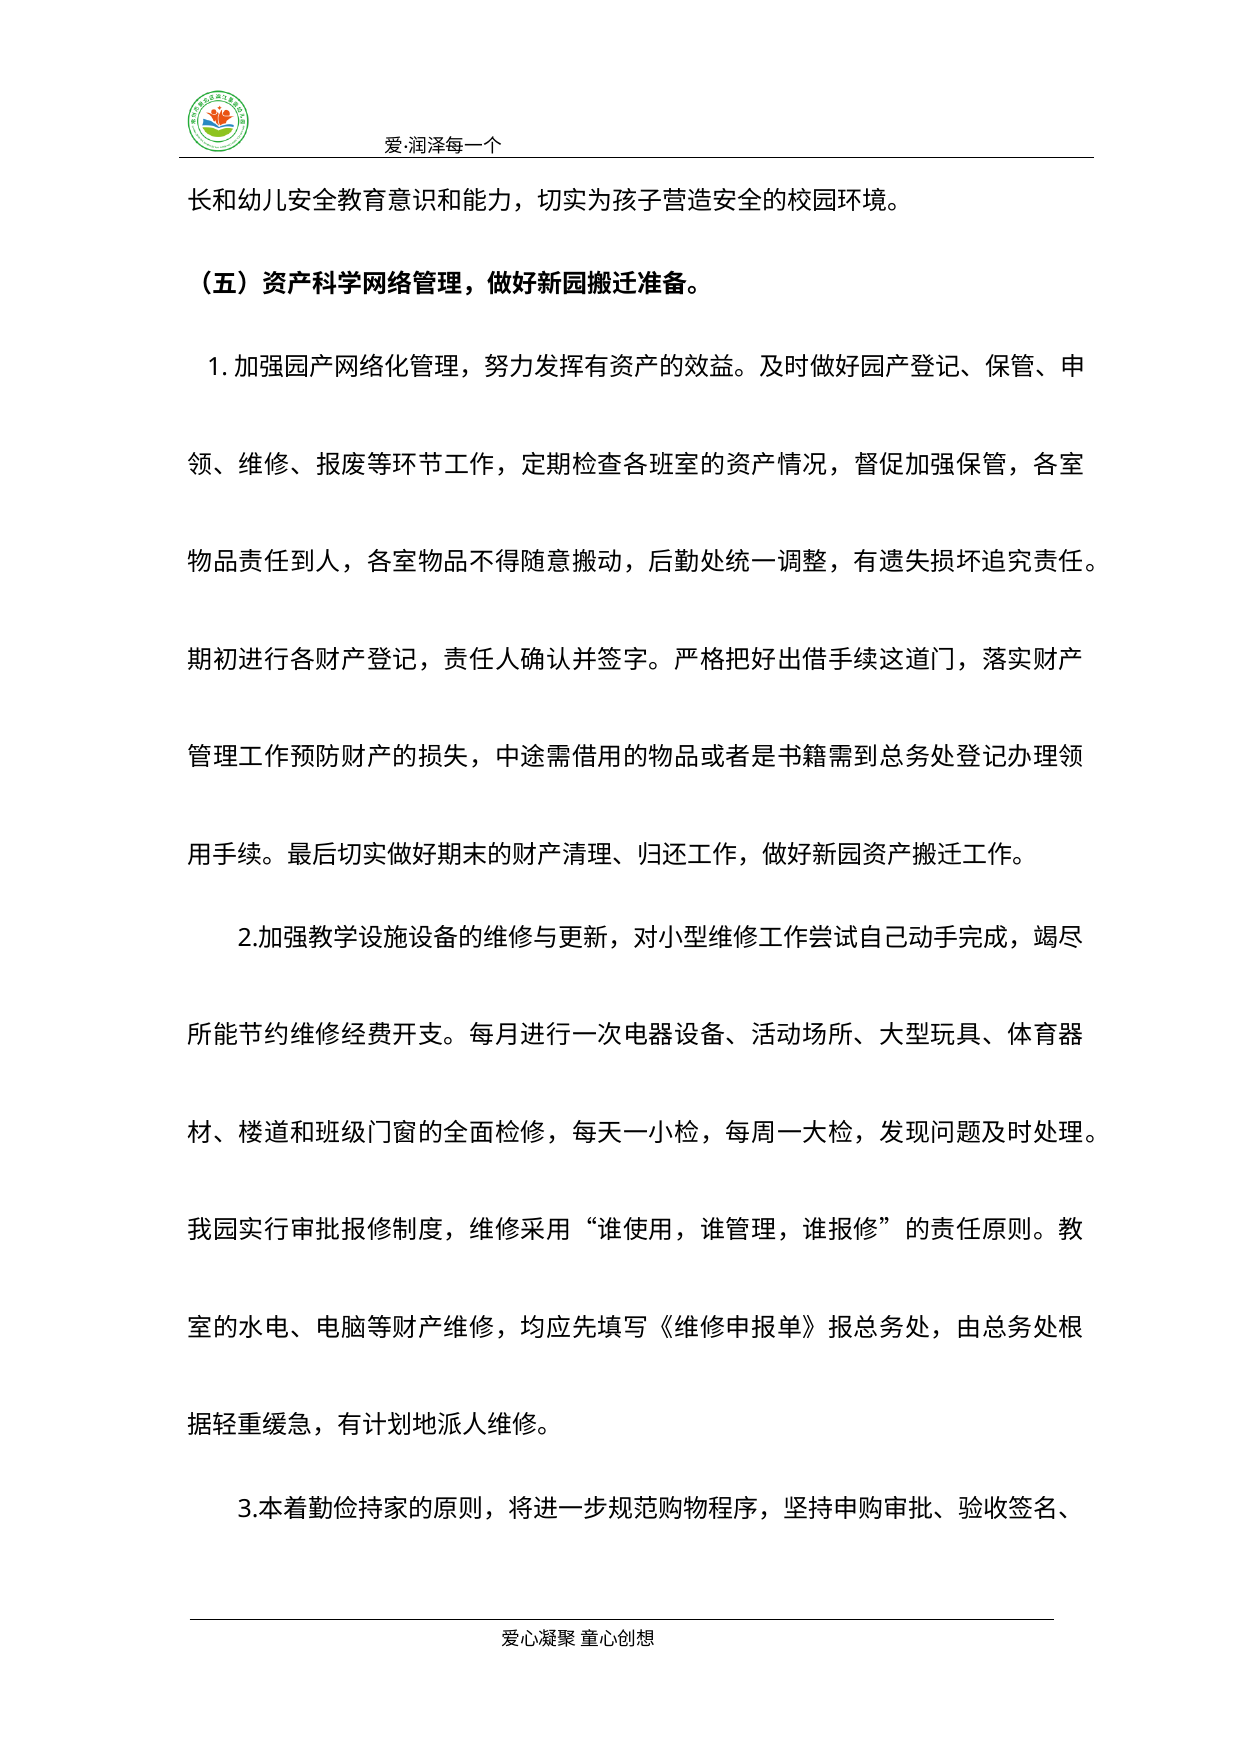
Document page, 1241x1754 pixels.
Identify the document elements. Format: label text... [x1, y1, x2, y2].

text 2.加强教学设施设备的维修与更新，对小型维修工作尝试自己动手完成，竭尽所能节约维修经费开支。每月进行一次电器设备、活动场所、大型玩具、体育器材、楼道和班级门窗的全面检修，每天一小检，每周一大检，发现问题及时处理。我园实行审批报修制度，维修采用“谁使用，谁管理，谁报修”的责任原则。教室的水电、电脑等财产维修，均应先填写《维修申报单》报总务处，由总务处根据轻重缓急，有计划地派人维修。 [187, 903, 1085, 1456]
text 1. 加强园产网络化管理，努力发挥有资产的效益。及时做好园产登记、保管、申领、维修、报废等环节工作，定期检查各班室的资产情况，督促加强保管，各室物品责任到人，各室物品不得随意搬动，后勤处统一调整，有遗失损坏追究责任。期初进行各财产登记，责任人确认并签字。严格把好出借手续这道门，落实财产管理工作预防财产的损失，中途需借用的物品或者是书籍需到总务处登记办理领用手续。最后切实做好期末的财产清理、归还工作，做好新园资产搬迁工作。 [187, 332, 1085, 885]
picture [187, 90, 249, 152]
text （五）资产科学网络管理，做好新园搬迁准备。 [187, 249, 1085, 314]
text 根据上级文件要求，不定期地扎实开展各项专题活动，做好方案总结一条线。并及时关注安全平台专项活动，督促全园及时开展安全平台的学习，提高全体家长和幼儿安全教育意识和能力，切实为孩子营造安全的校园环境。 [187, 166, 1085, 231]
